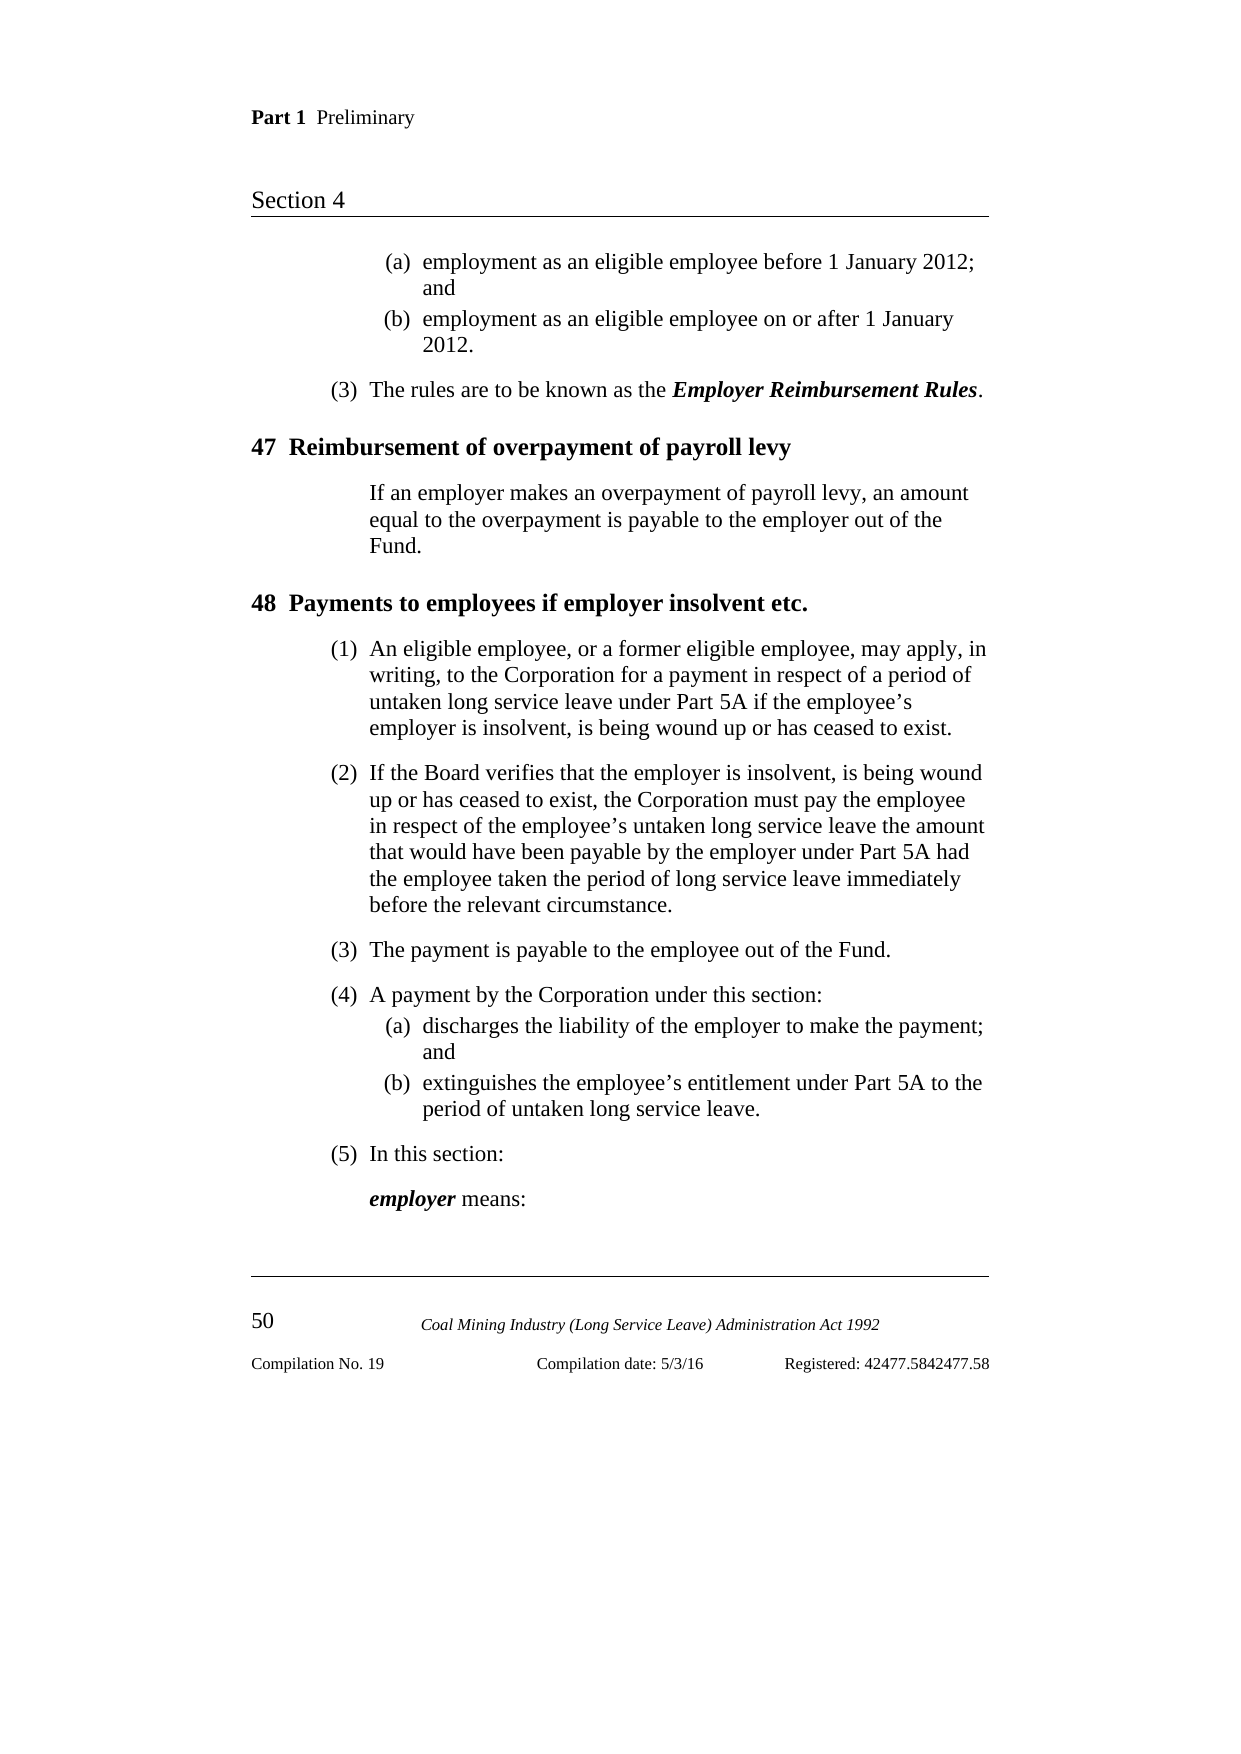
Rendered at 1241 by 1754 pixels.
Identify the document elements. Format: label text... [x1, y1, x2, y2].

text (a) discharges the liability of the employer to make the payment; and [251, 1012, 989, 1064]
text (b) employment as an eligible employee on or after 1 January 2012. [251, 305, 989, 358]
text 48 Payments to employees if employer insolvent etc. [251, 588, 989, 616]
text If an employer makes an overpayment of payroll levy, an amount equal to the overpayment is payable to the employer out of the Fund. [251, 479, 989, 558]
text (2) If the Board verifies that the employer is insolvent, is being wound up or has ceased to exist, the Corporation must pay the employee in respect of the employee’s untaken long service leave the amount that would have been payable by the employer under Part 5A had the employee taken the period of long service leave immediately before the relevant circumstance. [251, 759, 989, 917]
text employer means: [369, 1185, 989, 1212]
text (a) employment as an eligible employee before 1 January 2012; and [251, 248, 989, 301]
text (1) An eligible employee, or a former eligible employee, may apply, in writing, to the Corporation for a payment in respect of a period of untaken long service leave under Part 5A if the employee’s employer is insolvent, is being wound up or has ceased to exist. [251, 635, 989, 741]
text (3) The payment is payable to the employee out of the Fund. [251, 936, 989, 962]
text (3) The rules are to be known as the Employer Reimbursement Rules. [251, 376, 989, 403]
text (5) In this section: [251, 1140, 989, 1166]
text 47 Reimbursement of overpayment of payroll levy [251, 432, 989, 461]
text (b) extinguishes the employee’s entitlement under Part 5A to the period of untaken long service leave. [251, 1069, 989, 1121]
text (4) A payment by the Corporation under this section: [251, 981, 989, 1008]
